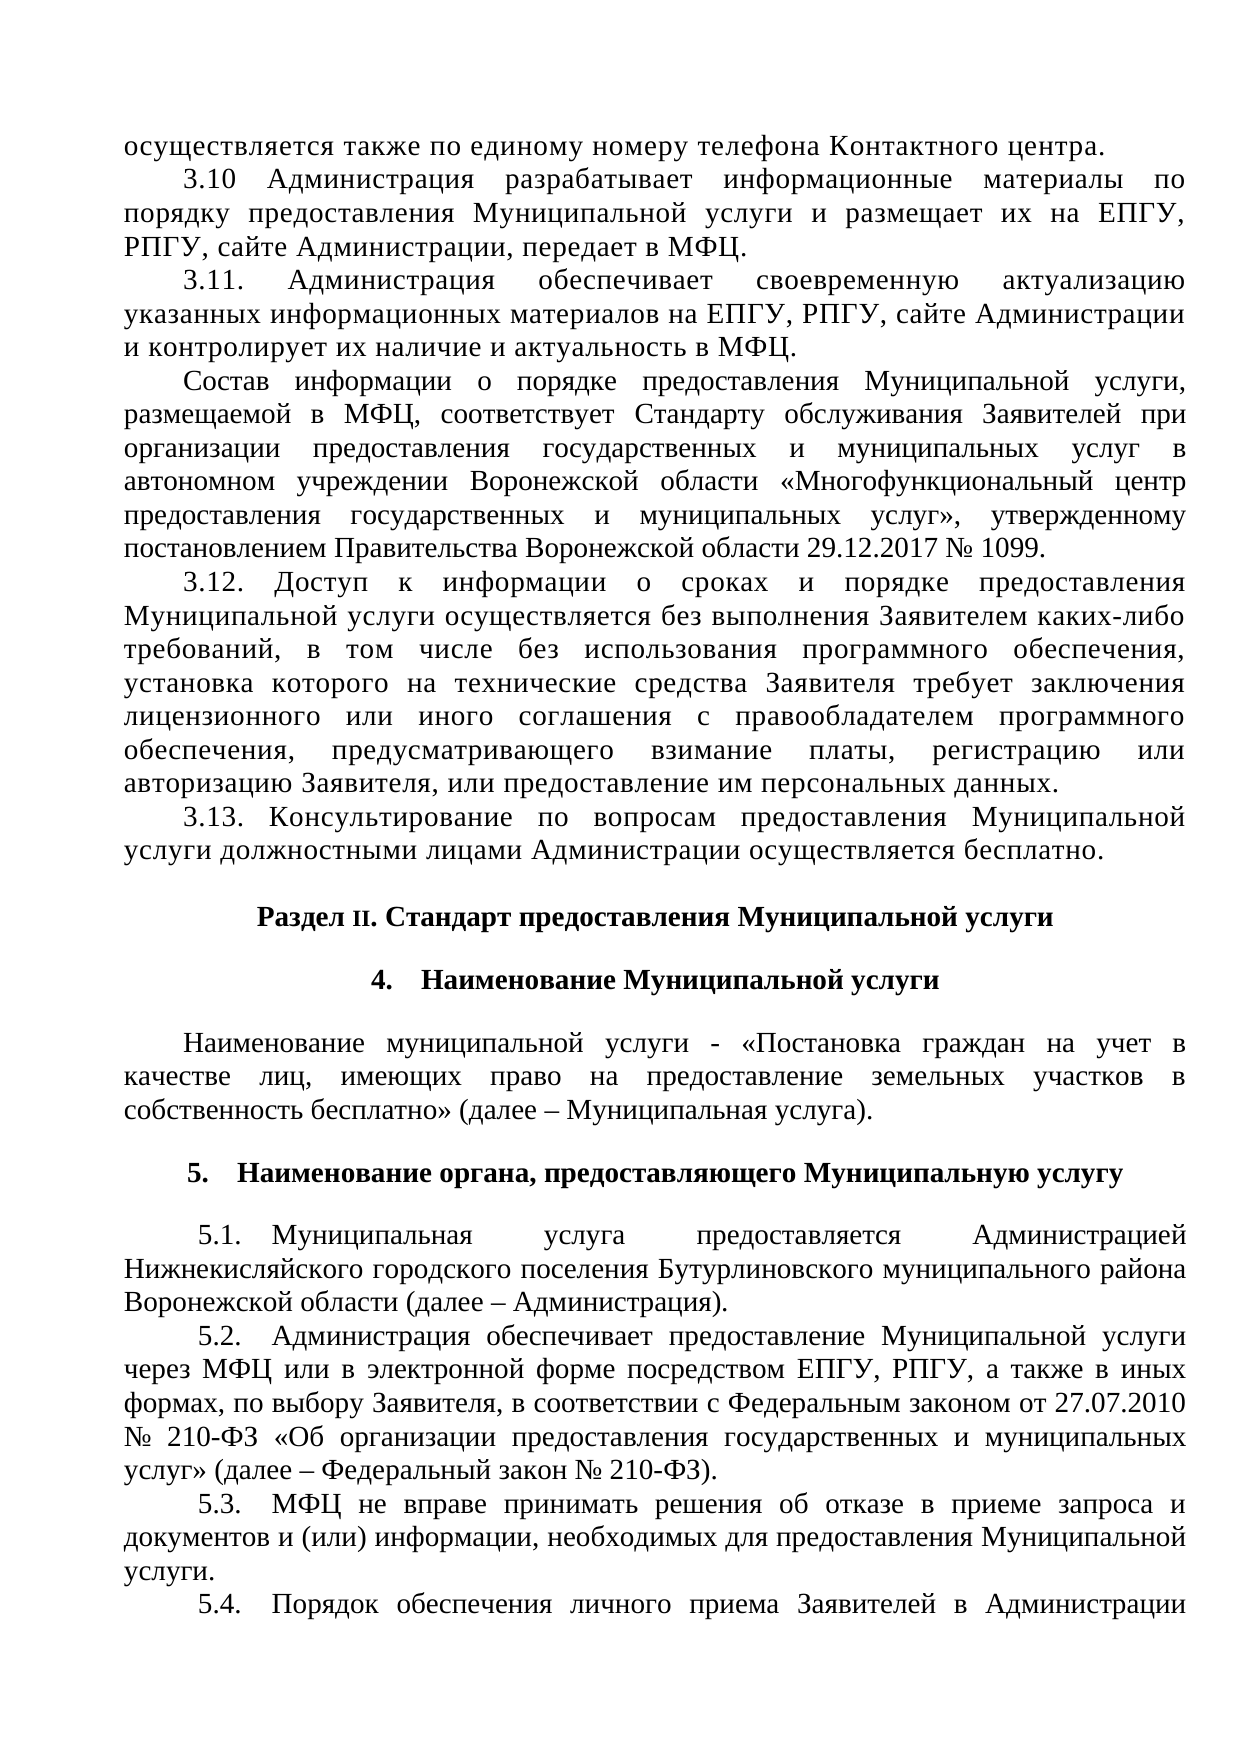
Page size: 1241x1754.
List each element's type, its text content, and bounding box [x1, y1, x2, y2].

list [124, 1586, 1187, 1620]
text 3.13. Консультирование по вопросам предоставления Муниципальной услуги должностными лицами Администрации осуществляется бесплатно. [124, 799, 1187, 866]
list Муниципальная услуга предоставляется Администрацией Нижнекисляйского городского поселения Бутурлиновского муниципального района Воронежской области (далее – Администрация). [124, 1217, 1187, 1318]
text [124, 128, 1187, 162]
list МФЦ не вправе принимать решения об отказе в приеме запроса и документов и (или) информации, необходимых для предоставления Муниципальной услуги. [124, 1486, 1187, 1586]
text Наименование муниципальной услуги - «Постановка граждан на учет в качестве лиц, имеющих право на предоставление земельных участков в собственность бесплатно» (далее – Муниципальная услуга). [124, 1025, 1187, 1126]
text 3.11. Администрация обеспечивает своевременную актуализацию указанных информационных материалов на ЕПГУ, РПГУ, сайте Администрации и контролирует их наличие и актуальность в МФЦ. [124, 262, 1187, 363]
list Администрация обеспечивает предоставление Муниципальной услуги через МФЦ или в электронной форме посредством ЕПГУ, РПГУ, а также в иных формах, по выбору Заявителя, в соответствии с Федеральным законом от 27.07.2010 № 210-ФЗ «Об организации предоставления государственных и муниципальных услуг» (далее – Федеральный закон № 210-ФЗ). [124, 1318, 1187, 1486]
text Состав информации о порядке предоставления Муниципальной услуги, размещаемой в МФЦ, соответствует Стандарту обслуживания Заявителей при организации предоставления государственных и муниципальных услуг в автономном учреждении Воронежской области «Многофункциональный центр предоставления государственных и муниципальных услуг», утвержденному постановлением Правительства Воронежской области 29.12.2017 № 1099. [124, 363, 1187, 564]
text 3.10 Администрация разрабатывает информационные материалы по порядку предоставления Муниципальной услуги и размещает их на ЕПГУ, РПГУ, сайте Администрации, передает в МФЦ. [124, 162, 1187, 262]
text Раздел ii. Стандарт предоставления Муниципальной услуги [124, 899, 1187, 933]
list Наименование Муниципальной услуги [124, 962, 1187, 996]
list Наименование органа, предоставляющего Муниципальную услугу [124, 1155, 1187, 1188]
text 3.12. Доступ к информации о сроках и порядке предоставления Муниципальной услуги осуществляется без выполнения Заявителем каких-либо требований, в том числе без использования программного обеспечения, установка которого на технические средства Заявителя требует заключения лицензионного или иного соглашения с правообладателем программного обеспечения, предусматривающего взимание платы, регистрацию или авторизацию Заявителя, или предоставление им персональных данных. [124, 564, 1187, 799]
